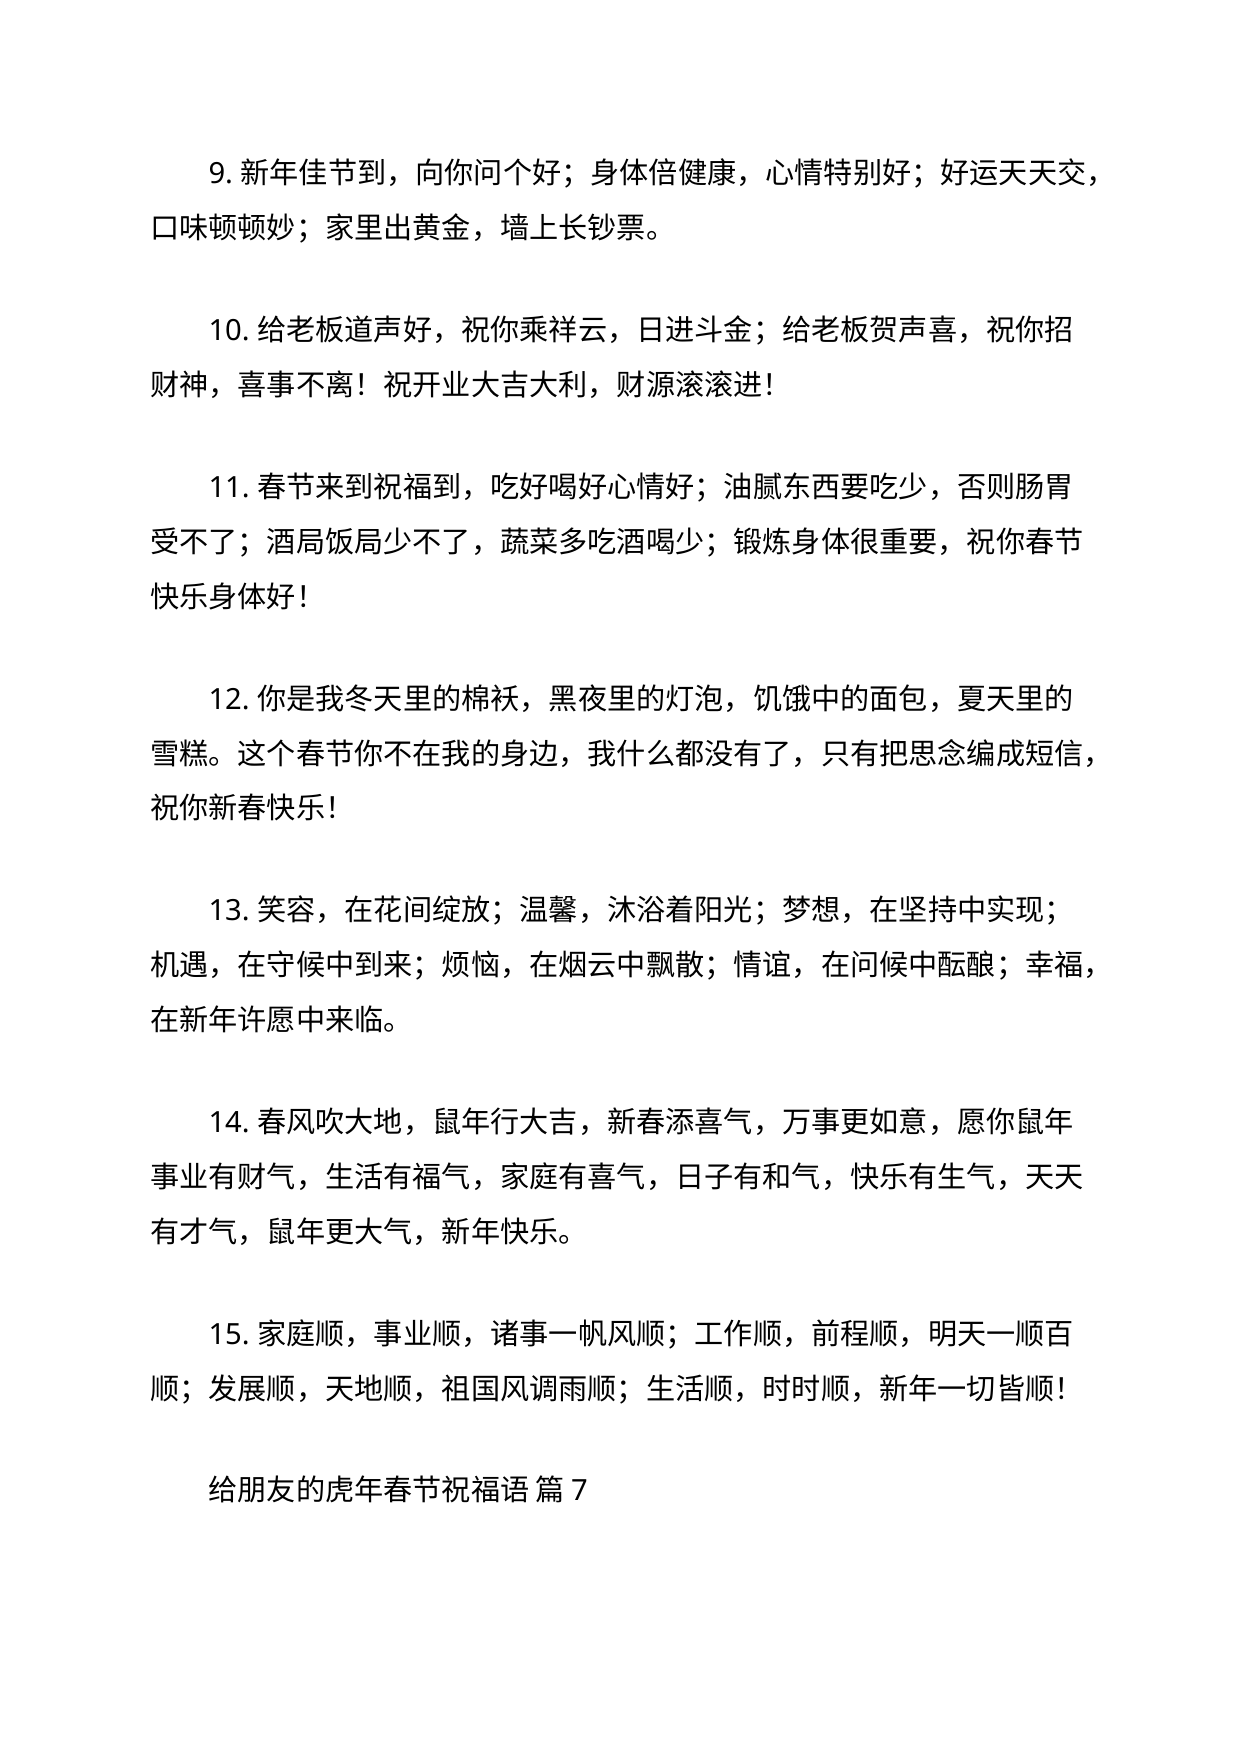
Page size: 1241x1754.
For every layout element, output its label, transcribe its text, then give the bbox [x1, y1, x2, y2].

text 10. 给老板道声好，祝你乘祥云，日进斗金；给老板贺声喜，祝你招财神，喜事不离！祝开业大吉大利，财源滚滚进！ [150, 307, 1090, 404]
text 14. 春风吹大地，鼠年行大吉，新春添喜气，万事更如意，愿你鼠年事业有财气，生活有福气，家庭有喜气，日子有和气，快乐有生气，天天有才气，鼠年更大气，新年快乐。 [150, 1098, 1090, 1251]
text 给朋友的虎年春节祝福语 篇7 [150, 1467, 1090, 1509]
text 13. 笑容，在花间绽放；温馨，沐浴着阳光；梦想，在坚持中实现；机遇，在守候中到来；烦恼，在烟云中飘散；情谊，在问候中酝酿；幸福，在新年许愿中来临。 [150, 887, 1090, 1039]
text 11. 春节来到祝福到，吃好喝好心情好；油腻东西要吃少，否则肠胃受不了；酒局饭局少不了，蔬菜多吃酒喝少；锻炼身体很重要，祝你春节快乐身体好！ [150, 463, 1090, 616]
text 15. 家庭顺，事业顺，诸事一帆风顺；工作顺，前程顺，明天一顺百顺；发展顺，天地顺，祖国风调雨顺；生活顺，时时顺，新年一切皆顺！ [150, 1310, 1090, 1407]
text 9. 新年佳节到，向你问个好；身体倍健康，心情特别好；好运天天交，口味顿顿妙；家里出黄金，墙上长钞票。 [150, 150, 1090, 247]
text 12. 你是我冬天里的棉袄，黑夜里的灯泡，饥饿中的面包，夏天里的雪糕。这个春节你不在我的身边，我什么都没有了，只有把思念编成短信，祝你新春快乐！ [150, 675, 1090, 827]
